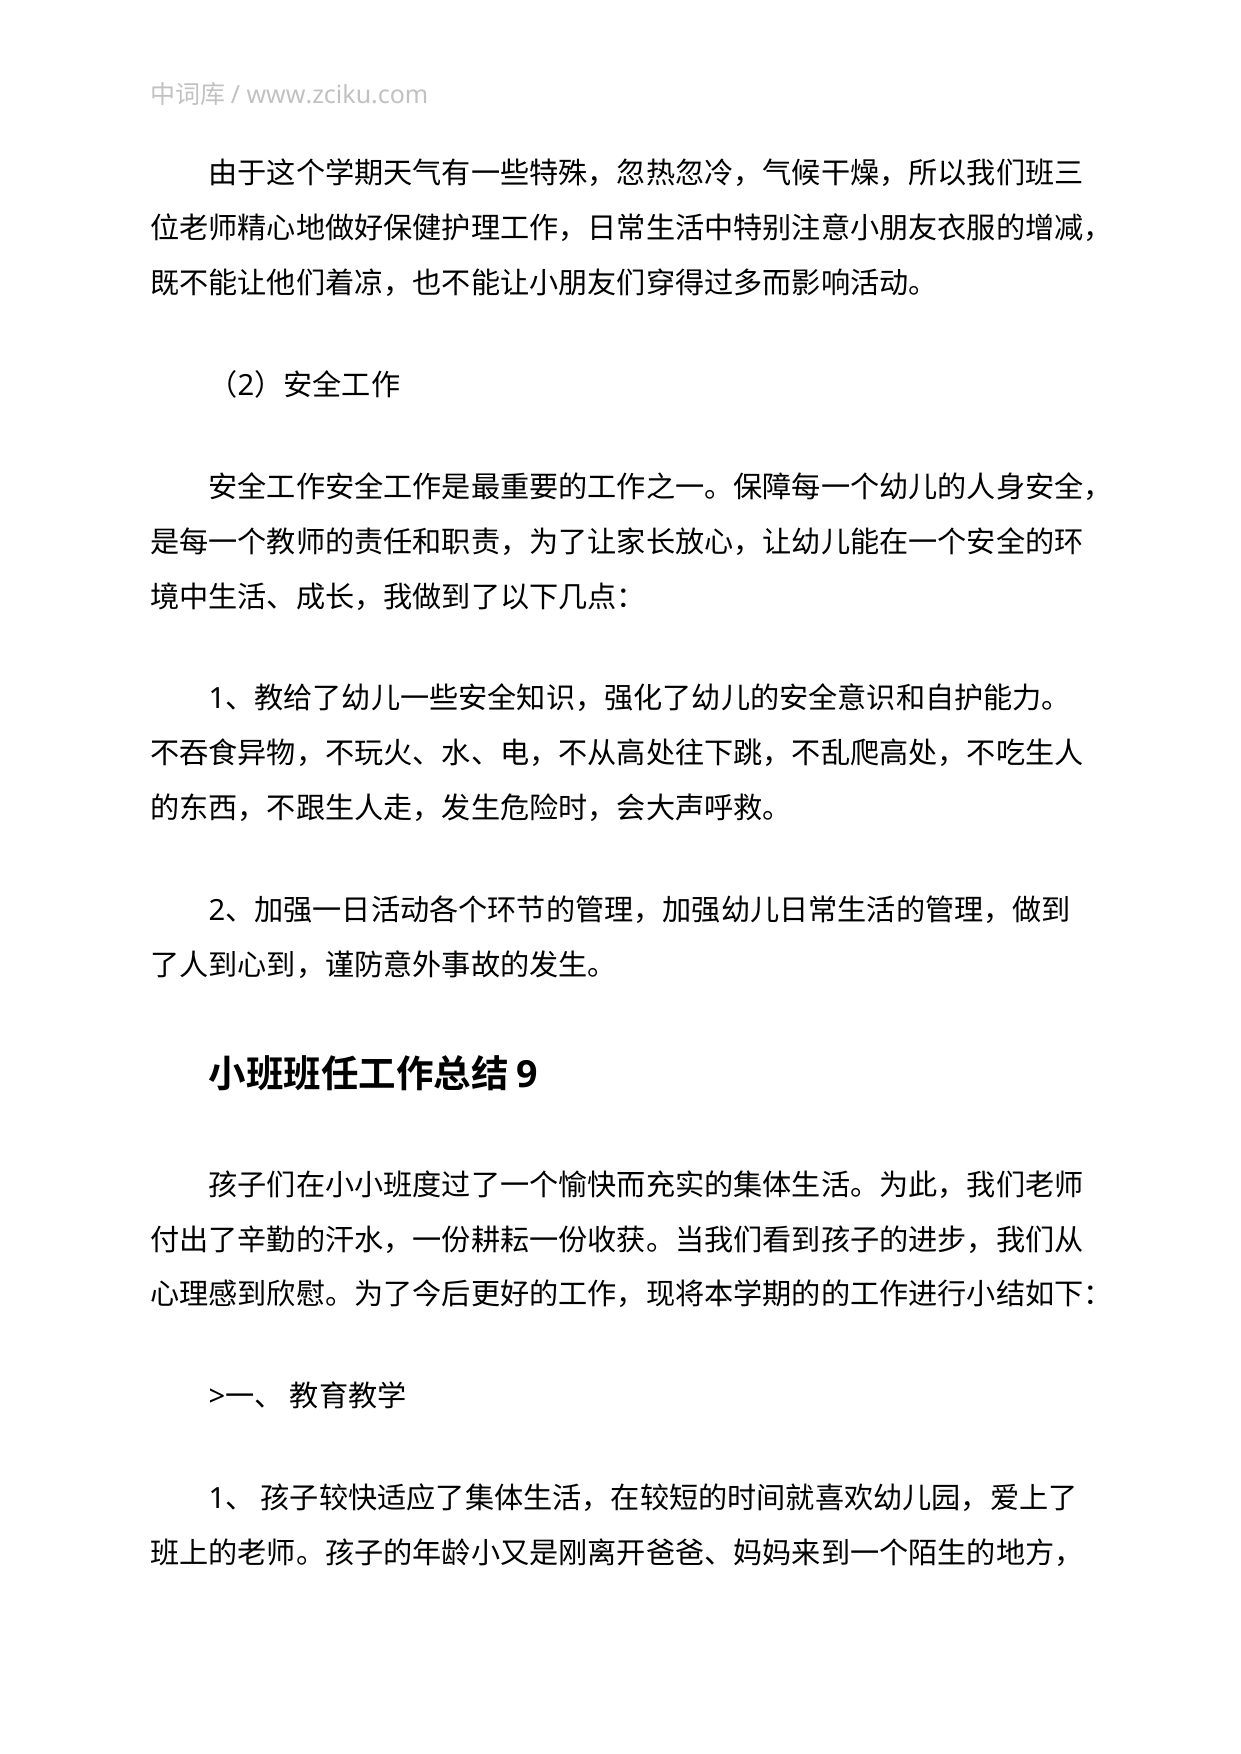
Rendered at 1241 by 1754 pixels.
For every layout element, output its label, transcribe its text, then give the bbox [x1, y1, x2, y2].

text （2）安全工作 [150, 362, 1090, 404]
text 由于这个学期天气有一些特殊，忽热忽冷，气候干燥，所以我们班三位老师精心地做好保健护理工作，日常生活中特别注意小朋友衣服的增减，既不能让他们着凉，也不能让小朋友们穿得过多而影响活动。 [150, 150, 1090, 302]
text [150, 1475, 1090, 1572]
text 孩子们在小小班度过了一个愉快而充实的集体生活。为此，我们老师付出了辛勤的汗水，一份耕耘一份收获。当我们看到孩子的进步，我们从心理感到欣慰。为了今后更好的工作，现将本学期的的工作进行小结如下： [150, 1161, 1090, 1313]
text 安全工作安全工作是最重要的工作之一。保障每一个幼儿的人身安全，是每一个教师的责任和职责，为了让家长放心，让幼儿能在一个安全的环境中生活、成长，我做到了以下几点： [150, 463, 1090, 616]
text >一、 教育教学 [150, 1373, 1090, 1415]
text 2、加强一日活动各个环节的管理，加强幼儿日常生活的管理，做到了人到心到，谨防意外事故的发生。 [150, 887, 1090, 984]
text 小班班任工作总结9 [150, 1043, 1090, 1098]
text 1、教给了幼儿一些安全知识，强化了幼儿的安全意识和自护能力。不吞食异物，不玩火、水、电，不从高处往下跳，不乱爬高处，不吃生人的东西，不跟生人走，发生危险时，会大声呼救。 [150, 675, 1090, 827]
